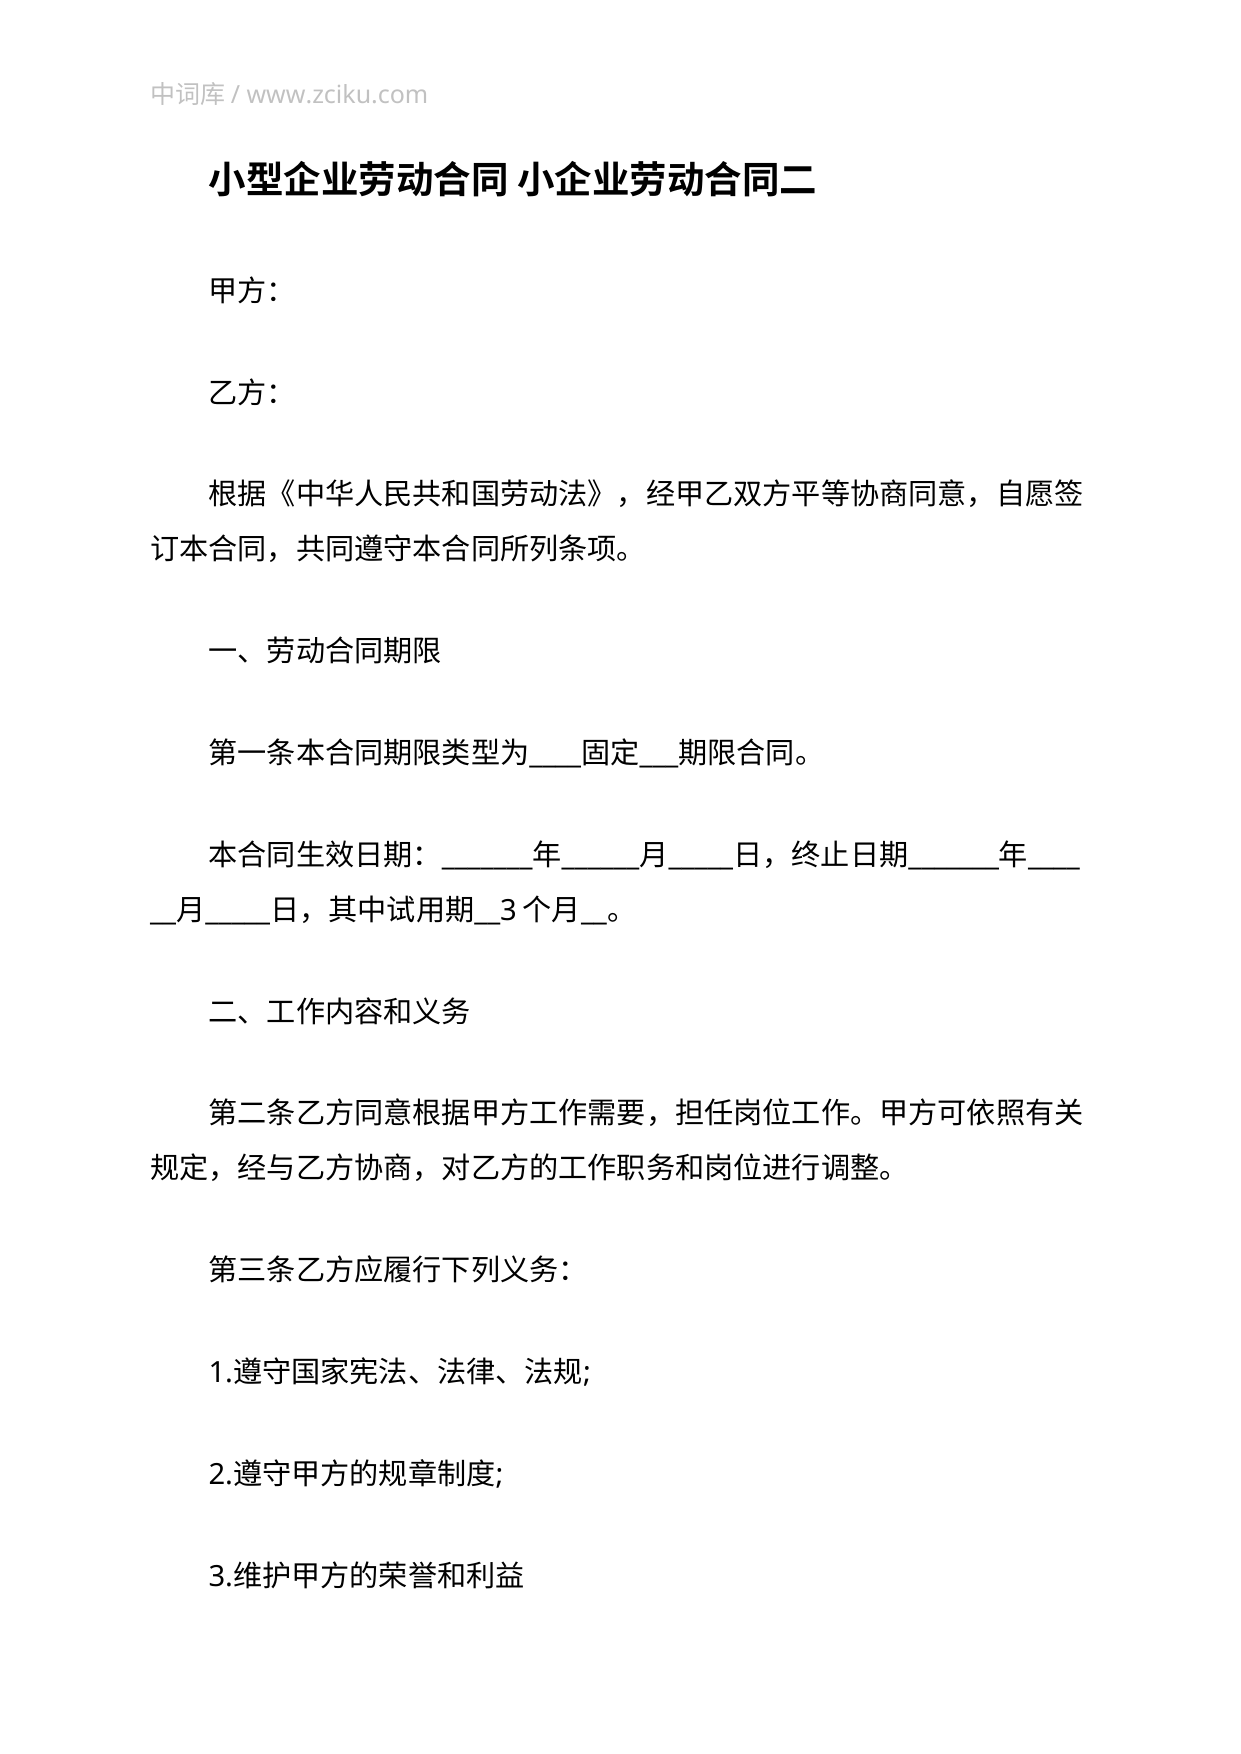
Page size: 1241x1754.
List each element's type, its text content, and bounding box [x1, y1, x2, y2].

text 二、工作内容和义务 [150, 988, 1090, 1031]
text 3.维护甲方的荣誉和利益 [150, 1552, 1090, 1595]
text 甲方： [150, 267, 1090, 310]
text 第二条乙方同意根据甲方工作需要，担任岗位工作。甲方可依照有关规定，经与乙方协商，对乙方的工作职务和岗位进行调整。 [150, 1090, 1090, 1187]
text 2.遵守甲方的规章制度; [150, 1451, 1090, 1493]
text 本合同生效日期：_______年______月_____日，终止日期_______年______月_____日，其中试用期__3个月__。 [150, 831, 1090, 929]
text 1.遵守国家宪法、法律、法规; [150, 1348, 1090, 1391]
text 一、劳动合同期限 [150, 628, 1090, 670]
text 第三条乙方应履行下列义务： [150, 1247, 1090, 1289]
text 根据《中华人民共和国劳动法》，经甲乙双方平等协商同意，自愿签订本合同，共同遵守本合同所列条项。 [150, 471, 1090, 568]
text 第一条本合同期限类型为____固定___期限合同。 [150, 729, 1090, 772]
text 乙方： [150, 369, 1090, 411]
text 小型企业劳动合同 小企业劳动合同二 [150, 150, 1090, 204]
